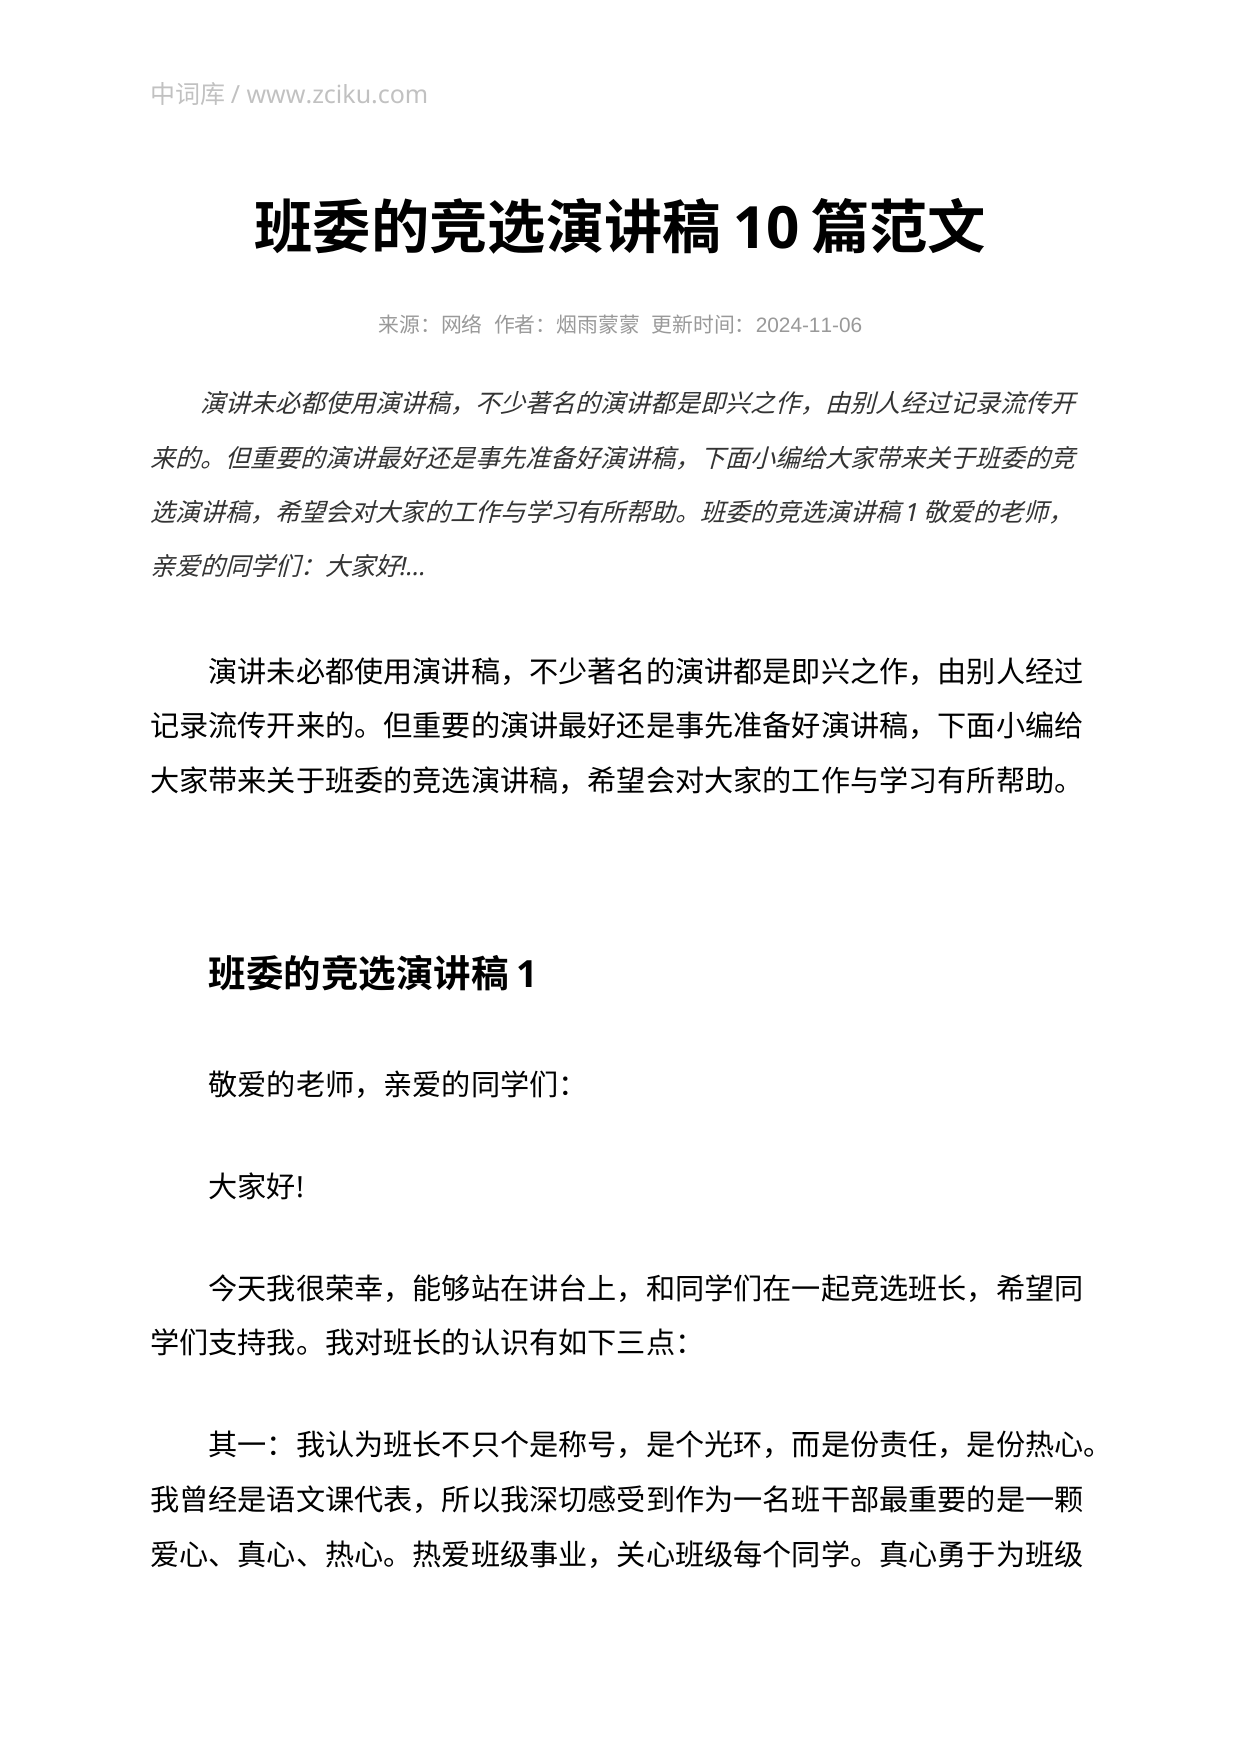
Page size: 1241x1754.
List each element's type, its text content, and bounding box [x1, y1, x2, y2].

subtitle 班委的竞选演讲稿10篇范文 [150, 181, 1090, 266]
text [150, 1422, 1090, 1574]
text 敬爱的老师，亲爱的同学们： [150, 1061, 1090, 1104]
text 大家好! [150, 1163, 1090, 1206]
text 演讲未必都使用演讲稿，不少著名的演讲都是即兴之作，由别人经过记录流传开来的。但重要的演讲最好还是事先准备好演讲稿，下面小编给大家带来关于班委的竞选演讲稿，希望会对大家的工作与学习有所帮助。班委的竞选演讲稿1敬爱的老师，亲爱的同学们：大家好!... [150, 384, 1090, 583]
text 来源：网络 作者：烟雨蒙蒙 更新时间：2024-11-06 [150, 313, 1090, 337]
text 班委的竞选演讲稿1 [150, 944, 1090, 998]
text 演讲未必都使用演讲稿，不少著名的演讲都是即兴之作，由别人经过记录流传开来的。但重要的演讲最好还是事先准备好演讲稿，下面小编给大家带来关于班委的竞选演讲稿，希望会对大家的工作与学习有所帮助。 [150, 648, 1090, 800]
text 今天我很荣幸，能够站在讲台上，和同学们在一起竞选班长，希望同学们支持我。我对班长的认识有如下三点： [150, 1265, 1090, 1362]
